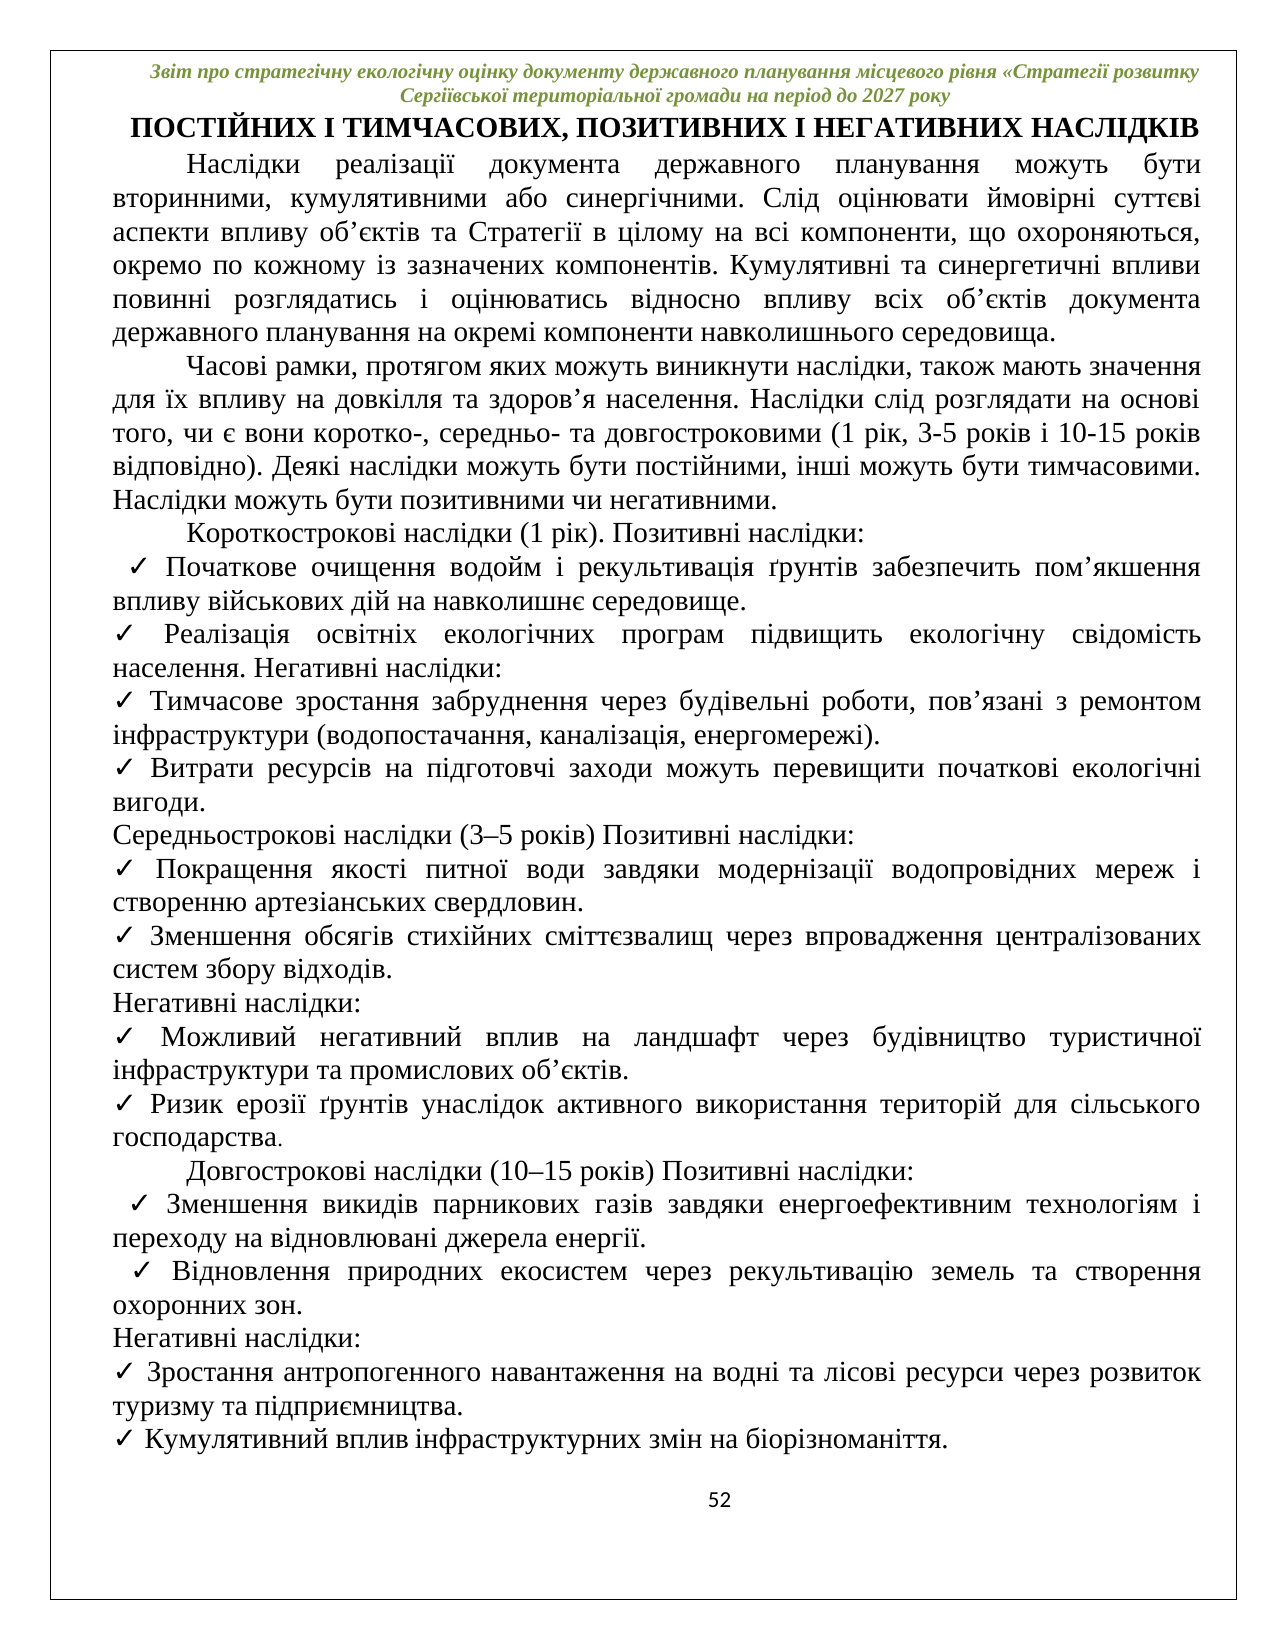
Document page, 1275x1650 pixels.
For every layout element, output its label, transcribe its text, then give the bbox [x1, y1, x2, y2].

text ✓ Кумулятивний вплив інфраструктурних змін на біорізноманіття. [112, 1421, 1236, 1455]
text ✓ Зменшення викидів парникових газів завдяки енергоефективним технологіям і переходу на відновлювані джерела енергії. [112, 1186, 1202, 1253]
text ✓ Покращення якості питної води завдяки модернізації водопровідних мереж і створенню артезіанських свердловин. [112, 851, 1202, 918]
text Негативні наслідки: [112, 1321, 1202, 1354]
text Короткострокові наслідки (1 рік). Позитивні наслідки: [112, 516, 1236, 549]
text ✓ Ризик ерозії ґрунтів унаслідок активного використання територій для сільського господарства. [112, 1086, 1202, 1153]
text Негативні наслідки: [112, 985, 1202, 1019]
text Наслідки реалізації документа державного планування можуть бути вторинними, кумулятивними або синергічними. Слід оцінювати ймовірні суттєві аспекти впливу об’єктів та Стратегії в цілому на всі компоненти, що охороняються, окремо по кожному із зазначених компонентів. Кумулятивні та синергетичні впливи повинні розглядатись і оцінюватись відносно впливу всіх об’єктів документа державного планування на окремі компоненти навколишнього середовища. [112, 147, 1202, 348]
text ✓ Витрати ресурсів на підготовчі заходи можуть перевищити початкові екологічні вигоди. [112, 750, 1202, 817]
text ✓ Початкове очищення водойм і рекультивація ґрунтів забезпечить пом’якшення впливу військових дій на навколишнє середовище. [112, 549, 1202, 616]
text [112, 110, 1217, 144]
text ✓ Відновлення природних екосистем через рекультивацію земель та створення охоронних зон. [112, 1253, 1202, 1321]
text ✓ Зменшення обсягів стихійних сміттєзвалищ через впровадження централізованих систем збору відходів. [112, 918, 1202, 985]
text ✓ Зростання антропогенного навантаження на водні та лісові ресурси через розвиток туризму та підприємництва. [112, 1354, 1202, 1421]
text ✓ Реалізація освітніх екологічних програм підвищить екологічну свідомість населення. Негативні наслідки: [112, 616, 1202, 683]
text ✓ Тимчасове зростання забруднення через будівельні роботи, пов’язані з ремонтом інфраструктури (водопостачання, каналізація, енергомережі). [112, 683, 1202, 750]
text ✓ Можливий негативний вплив на ландшафт через будівництво туристичної інфраструктури та промислових об’єктів. [112, 1019, 1202, 1086]
text Часові рамки, протягом яких можуть виникнути наслідки, також мають значення для їх впливу на довкілля та здоров’я населення. Наслідки слід розглядати на основі того, чи є вони коротко-, середньо- та довгостроковими (1 рік, 3-5 років і 10-15 років відповідно). Деякі наслідки можуть бути постійними, інші можуть бути тимчасовими. Наслідки можуть бути позитивними чи негативними. [112, 348, 1202, 516]
text Середньострокові наслідки (3–5 років) Позитивні наслідки: [112, 817, 1202, 851]
text Довгострокові наслідки (10–15 років) Позитивні наслідки: [112, 1153, 1236, 1186]
